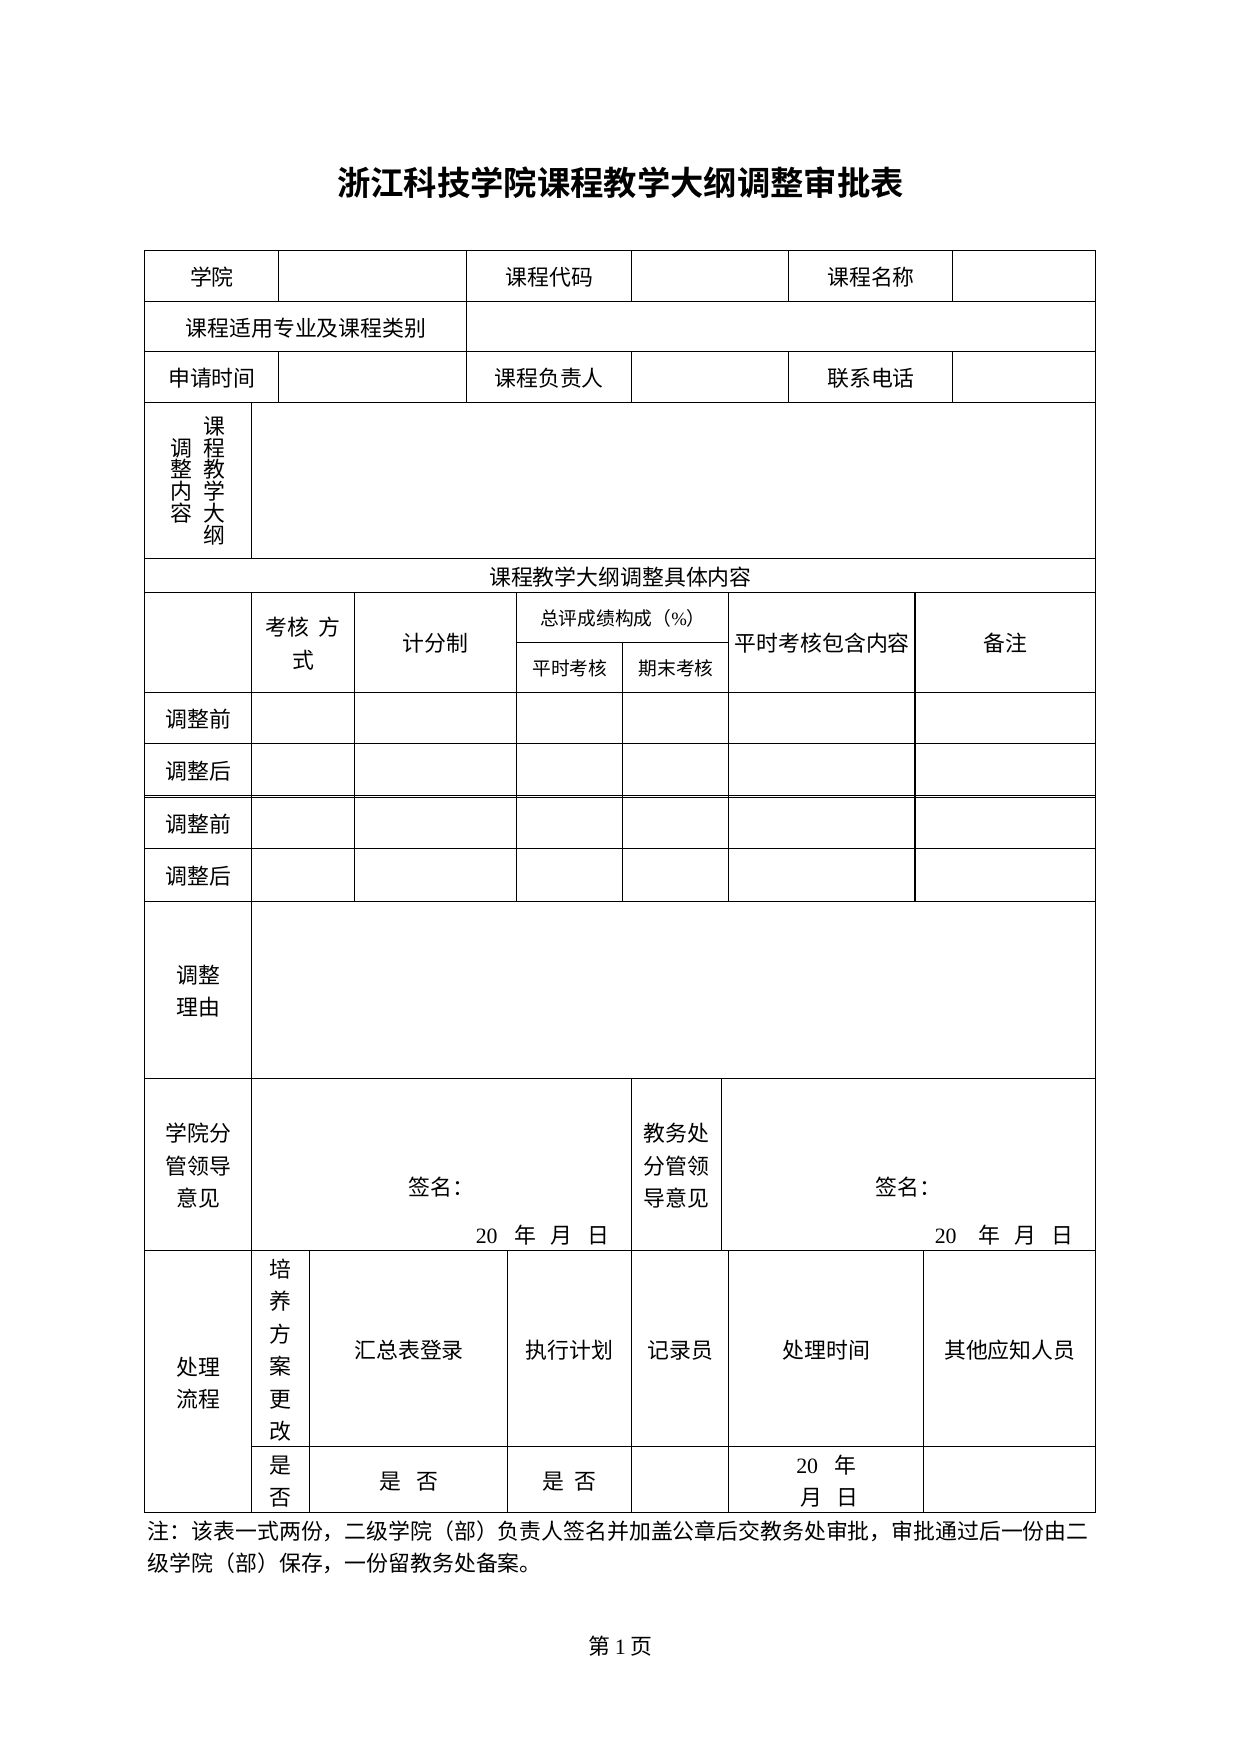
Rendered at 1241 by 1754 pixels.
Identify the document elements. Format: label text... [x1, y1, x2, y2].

table_cell 考核 方式 [252, 593, 354, 692]
table_cell [355, 849, 516, 901]
table_header 课程代码 [467, 251, 631, 301]
table_cell [916, 744, 1095, 795]
table_cell [252, 744, 354, 795]
table_cell 课程教学大纲调整内容 [145, 403, 251, 558]
table_header 课程名称 [789, 251, 952, 301]
table_cell 课程教学大纲调整具体内容 [145, 559, 1095, 592]
table_cell 是 否 [310, 1447, 507, 1512]
table_cell 调整前 [145, 693, 251, 743]
table_cell 平时考核包含内容 [729, 593, 914, 692]
table_cell 20 年 月 日 [729, 1447, 923, 1512]
table_cell [953, 352, 1095, 402]
table_cell [252, 693, 354, 743]
table_header 学院 [145, 251, 278, 301]
table_cell 计分制 [355, 593, 516, 692]
table_cell [355, 693, 516, 743]
table_cell [252, 403, 1095, 558]
table_cell 是 否 [508, 1447, 631, 1512]
table_cell [729, 849, 914, 901]
table_cell 总评成绩构成（%） [517, 593, 728, 642]
table_cell 期末考核 [623, 643, 728, 692]
table_cell 调整后 [145, 744, 251, 795]
table_cell [467, 302, 1095, 351]
table_cell [729, 798, 914, 848]
table_cell 备注 [916, 593, 1095, 692]
table_cell 记录员 [632, 1251, 728, 1446]
table_cell [632, 352, 788, 402]
table_cell [623, 693, 728, 743]
table_cell 课程负责人 [467, 352, 631, 402]
table_cell [517, 798, 622, 848]
table_cell 汇总表登录 [310, 1251, 507, 1446]
table_cell 处理 流程 [145, 1251, 251, 1512]
table_cell 20 年 月 日 [252, 1217, 631, 1250]
table_cell [623, 798, 728, 848]
table_cell 执行计划 [508, 1251, 631, 1446]
table_cell 申请时间 [145, 352, 278, 402]
text 注：该表一式两份，二级学院（部）负责人签名并加盖公章后交教务处审批，审批通过后一份由二级学院（部）保存，一份留教务处备案。 [148, 1513, 1092, 1578]
table_header [632, 251, 788, 301]
table_cell 是 否 [252, 1447, 309, 1512]
table_cell [623, 849, 728, 901]
table_cell [355, 744, 516, 795]
table_cell 调整理由 [145, 902, 251, 1078]
table_cell 教务处分管领导意见 [632, 1079, 721, 1250]
table_cell [252, 849, 354, 901]
table_cell [729, 693, 914, 743]
table_cell 联系电话 [789, 352, 952, 402]
table_cell [252, 1079, 631, 1153]
table_cell [145, 593, 251, 692]
table_cell 签名： [252, 1153, 631, 1217]
table_cell 培养方案更改 [252, 1251, 309, 1446]
table_cell [355, 798, 516, 848]
table_cell [252, 902, 1095, 1078]
table_cell [252, 798, 354, 848]
table_cell [916, 693, 1095, 743]
table_header [953, 251, 1095, 301]
table_cell [517, 744, 622, 795]
table_cell 平时考核 [517, 643, 622, 692]
table_header [279, 251, 466, 301]
text 浙江科技学院课程教学大纲调整审批表 [148, 149, 1092, 214]
table_cell [722, 1079, 1095, 1153]
table_cell 处理时间 [729, 1251, 923, 1446]
table_cell [924, 1447, 1095, 1512]
table_cell [623, 744, 728, 795]
table_cell 其他应知人员 [924, 1251, 1095, 1446]
table_cell 学院分管领导意见 [145, 1079, 251, 1250]
table_cell 调整后 [145, 849, 251, 901]
table_cell 20 年 月 日 [722, 1217, 1095, 1250]
table_cell 调整前 [145, 798, 251, 848]
table_cell [916, 849, 1095, 901]
table_cell [279, 352, 466, 402]
table_cell 课程适用专业及课程类别 [145, 302, 466, 351]
table_cell [517, 693, 622, 743]
table_cell [632, 1447, 728, 1512]
table_cell 签名： [722, 1153, 1095, 1217]
table_cell [729, 744, 914, 795]
table_cell [916, 798, 1095, 848]
table_cell [517, 849, 622, 901]
